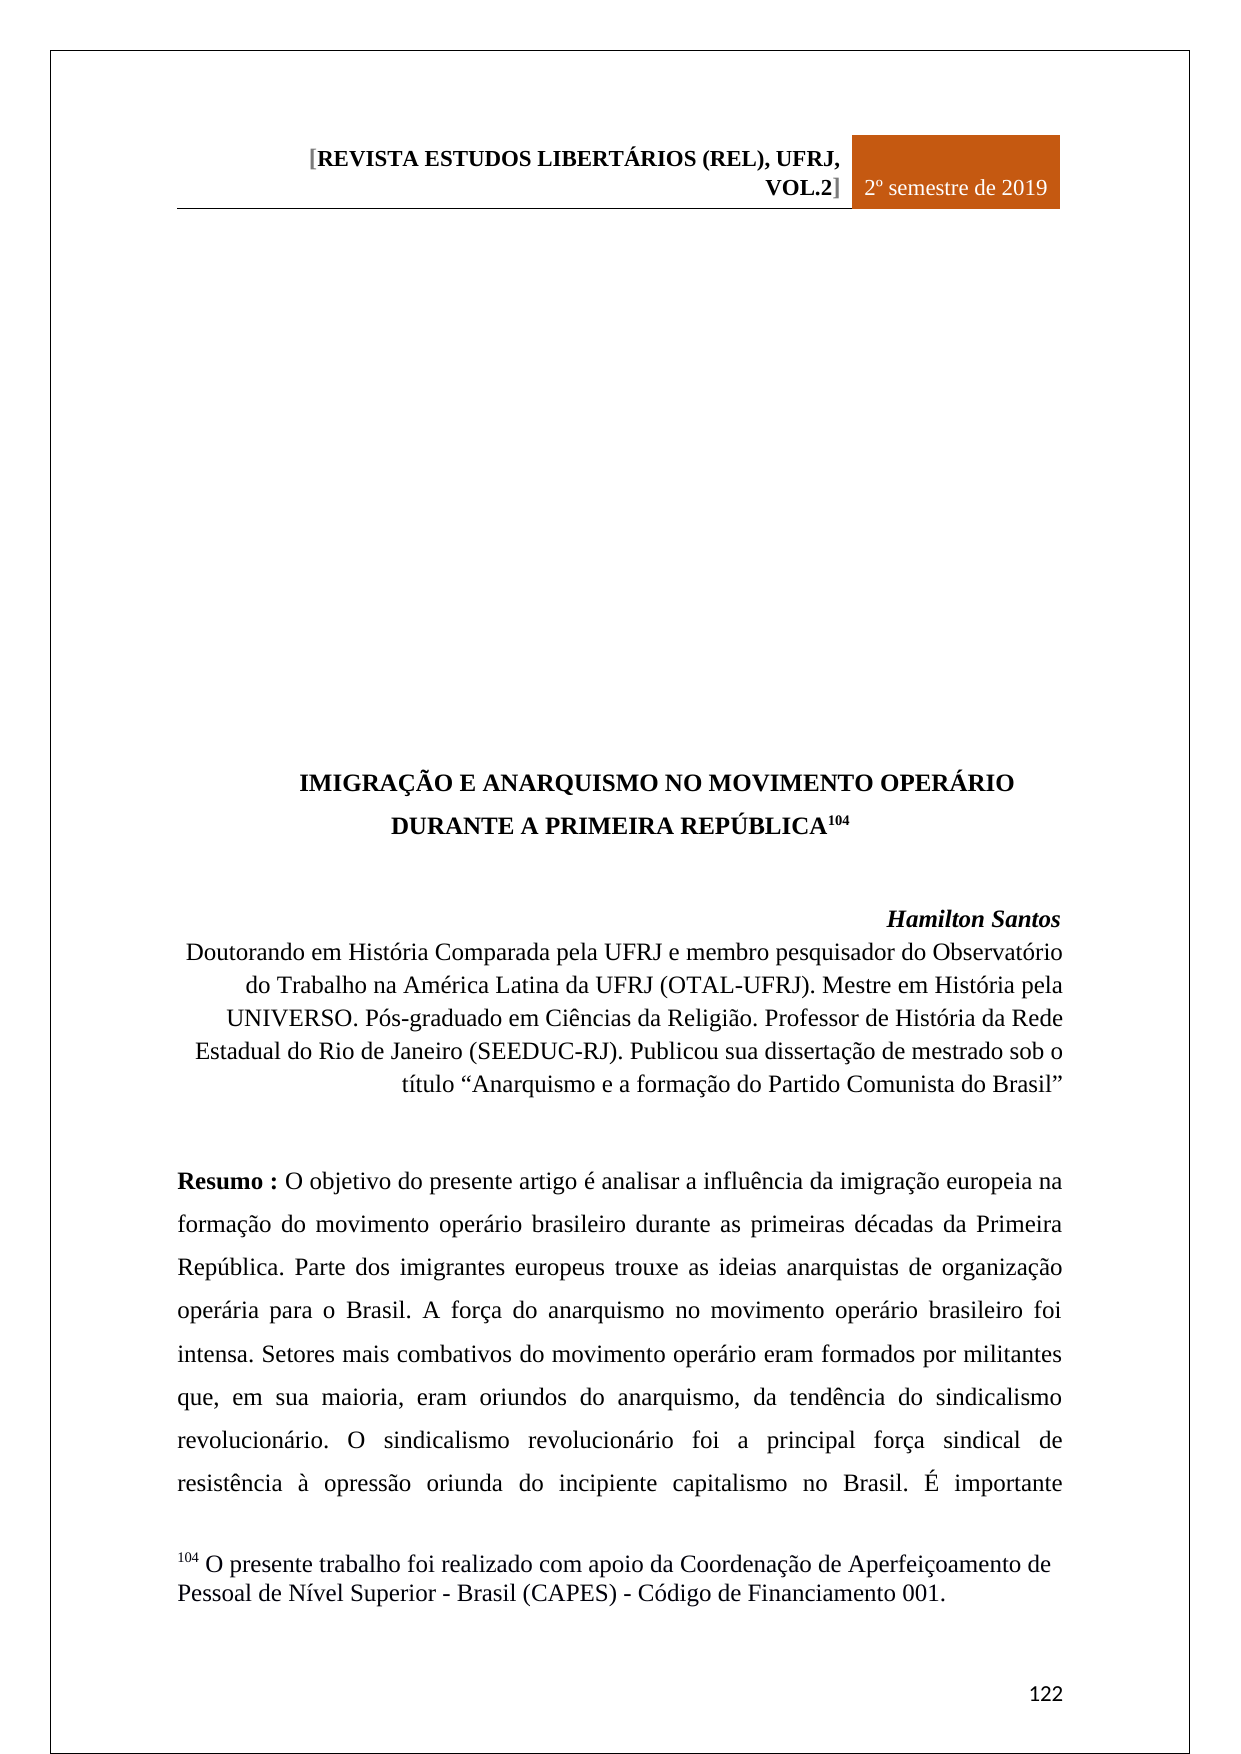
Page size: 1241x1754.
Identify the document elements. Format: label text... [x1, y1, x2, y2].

text Hamilton Santos [177, 904, 1063, 933]
text Doutorando em História Comparada pela UFRJ e membro pesquisador do Observatório do Trabalho na América Latina da UFRJ (OTAL-UFRJ). Mestre em História pela UNIVERSO. Pós-graduado em Ciências da Religião. Professor de História da Rede Estadual do Rio de Janeiro (SEEDUC-RJ). Publicou sua dissertação de mestrado sob o título “Anarquismo e a formação do Partido Comunista do Brasil” [177, 937, 1063, 1098]
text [177, 1166, 1063, 1497]
text IMIGRAÇÃO E ANARQUISMO NO MOVIMENTO OPERÁRIO DURANTE A PRIMEIRA REPÚBLICA [177, 768, 1063, 840]
